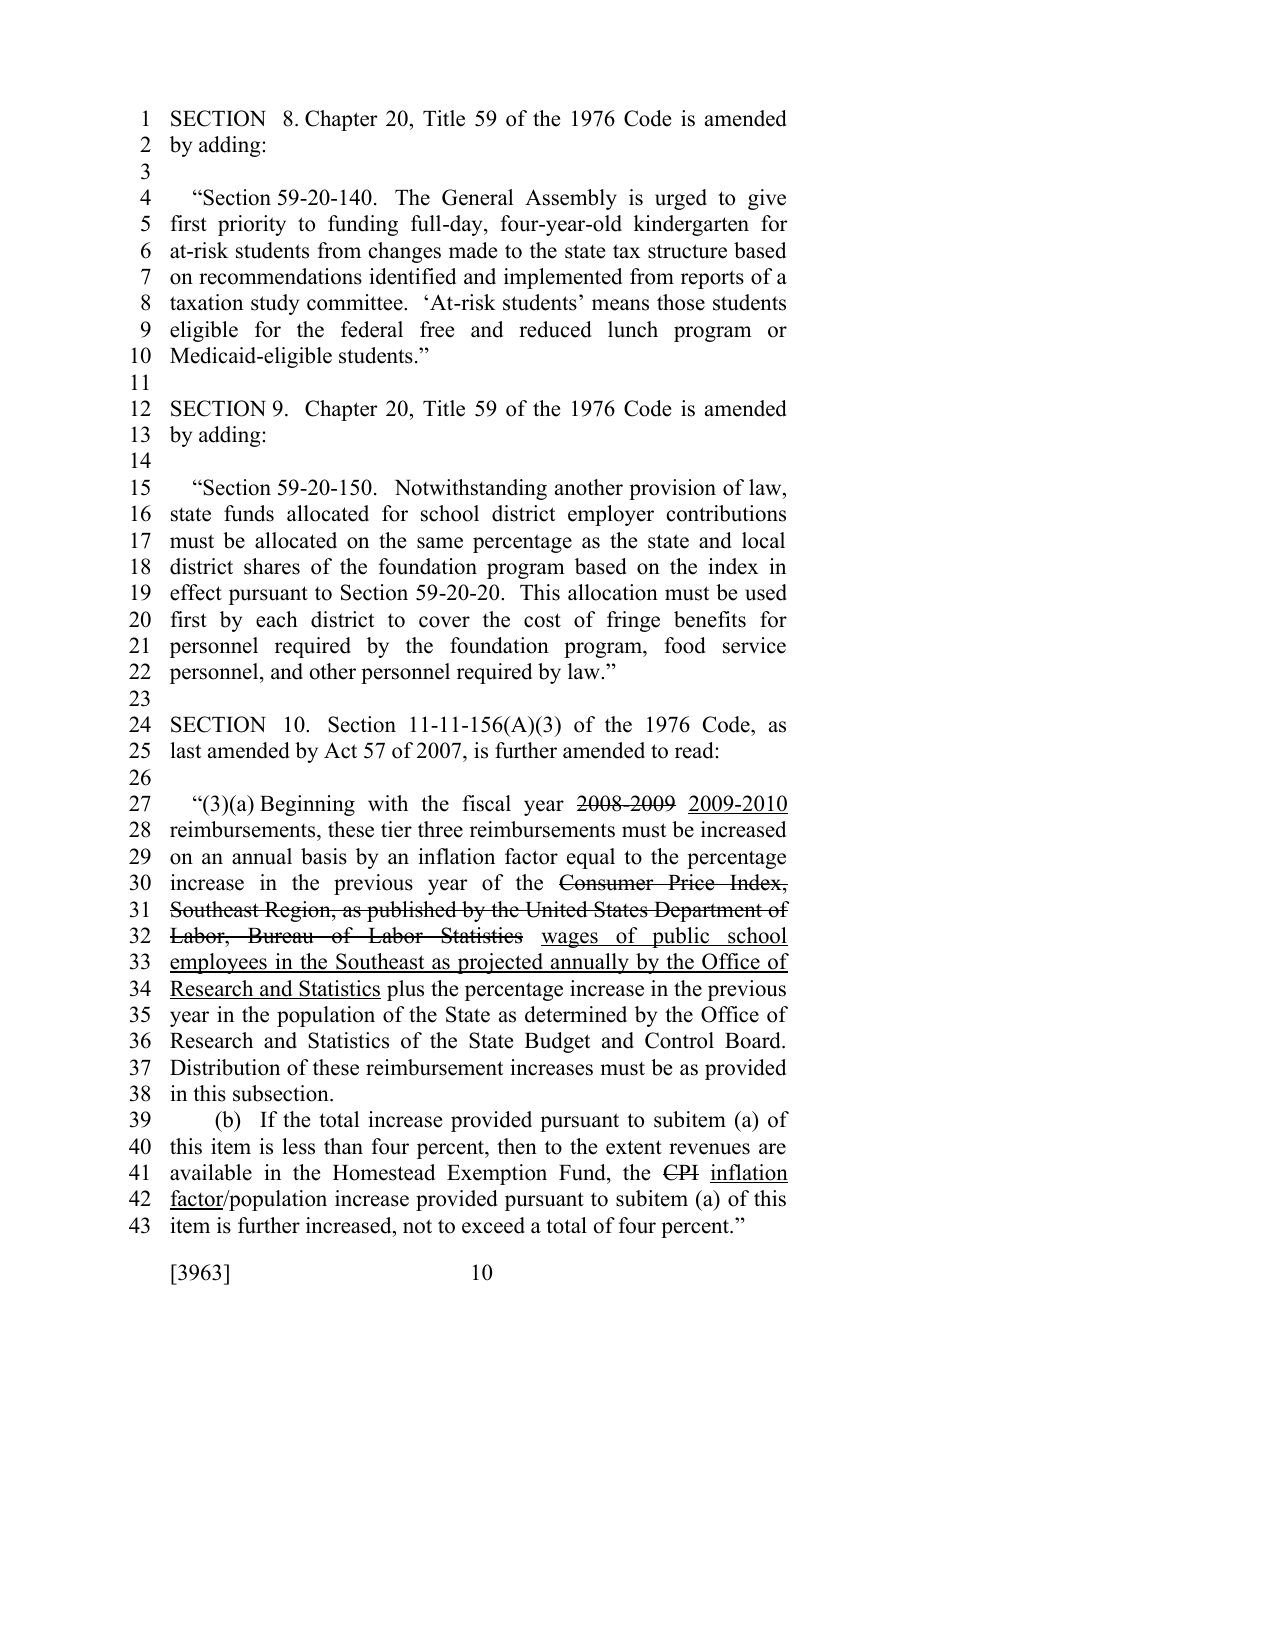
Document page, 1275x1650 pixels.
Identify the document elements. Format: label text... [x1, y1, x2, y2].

text “Section 59-20-150. Notwithstanding another provision of law, state funds allocated for school district employer contributions must be allocated on the same percentage as the state and local district shares of the foundation program based on the index in effect pursuant to Section 59-20-20. This allocation must be used first by each district to cover the cost of fringe benefits for personnel required by the foundation program, food service personnel, and other personnel required by law.” [169, 474, 787, 685]
text “(3)(a) Beginning with the fiscal year 2008-2009 2009-2010 reimbursements, these tier three reimbursements must be increased on an annual basis by an inflation factor equal to the percentage increase in the previous year of the Consumer Price Index, Southeast Region, as published by the United States Department of Labor, Bureau of Labor Statistics wages of public school employees in the Southeast as projected annually by the Office of Research and Statistics plus the percentage increase in the previous year in the population of the State as determined by the Office of Research and Statistics of the State Budget and Control Board. Distribution of these reimbursement increases must be as provided in this subsection. [169, 790, 787, 910]
text SECTION 8. Chapter 20, Title 59 of the 1976 Code is amended by adding: [169, 105, 787, 158]
text (b) If the total increase provided pursuant to subitem (a) of this item is less than four percent, then to the extent revenues are available in the Homestead Exemption Fund, the CPI inflation factor/population increase provided pursuant to subitem (a) of this item is further increased, not to exceed a total of four percent.” [169, 1106, 787, 1238]
text “(3)(a) Beginning with the fiscal year 2008-2009 2009-2010 reimbursements, these tier three reimbursements must be increased on an annual basis by an inflation factor equal to the percentage increase in the previous year of the Consumer Price Index, Southeast Region, as published by the United States Department of Labor, Bureau of Labor Statistics wages of public school employees in the Southeast as projected annually by the Office of Research and Statistics plus the percentage increase in the previous year in the population of the State as determined by the Office of Research and Statistics of the State Budget and Control Board. Distribution of these reimbursement increases must be as provided in this subsection. [169, 972, 787, 1106]
text SECTION 9. Chapter 20, Title 59 of the 1976 Code is amended by adding: [169, 395, 787, 448]
text “Section 59-20-140. The General Assembly is urged to give first priority to funding full-day, four-year-old kindergarten for at-risk students from changes made to the state tax structure based on recommendations identified and implemented from reports of a taxation study committee. ‘At-risk students’ means those students eligible for the federal free and reduced lunch program or Medicaid-eligible students.” [169, 184, 787, 368]
text SECTION 10. Section 11-11-156(A)(3) of the 1976 Code, as last amended by Act 57 of 2007, is further amended to read: [169, 711, 787, 764]
